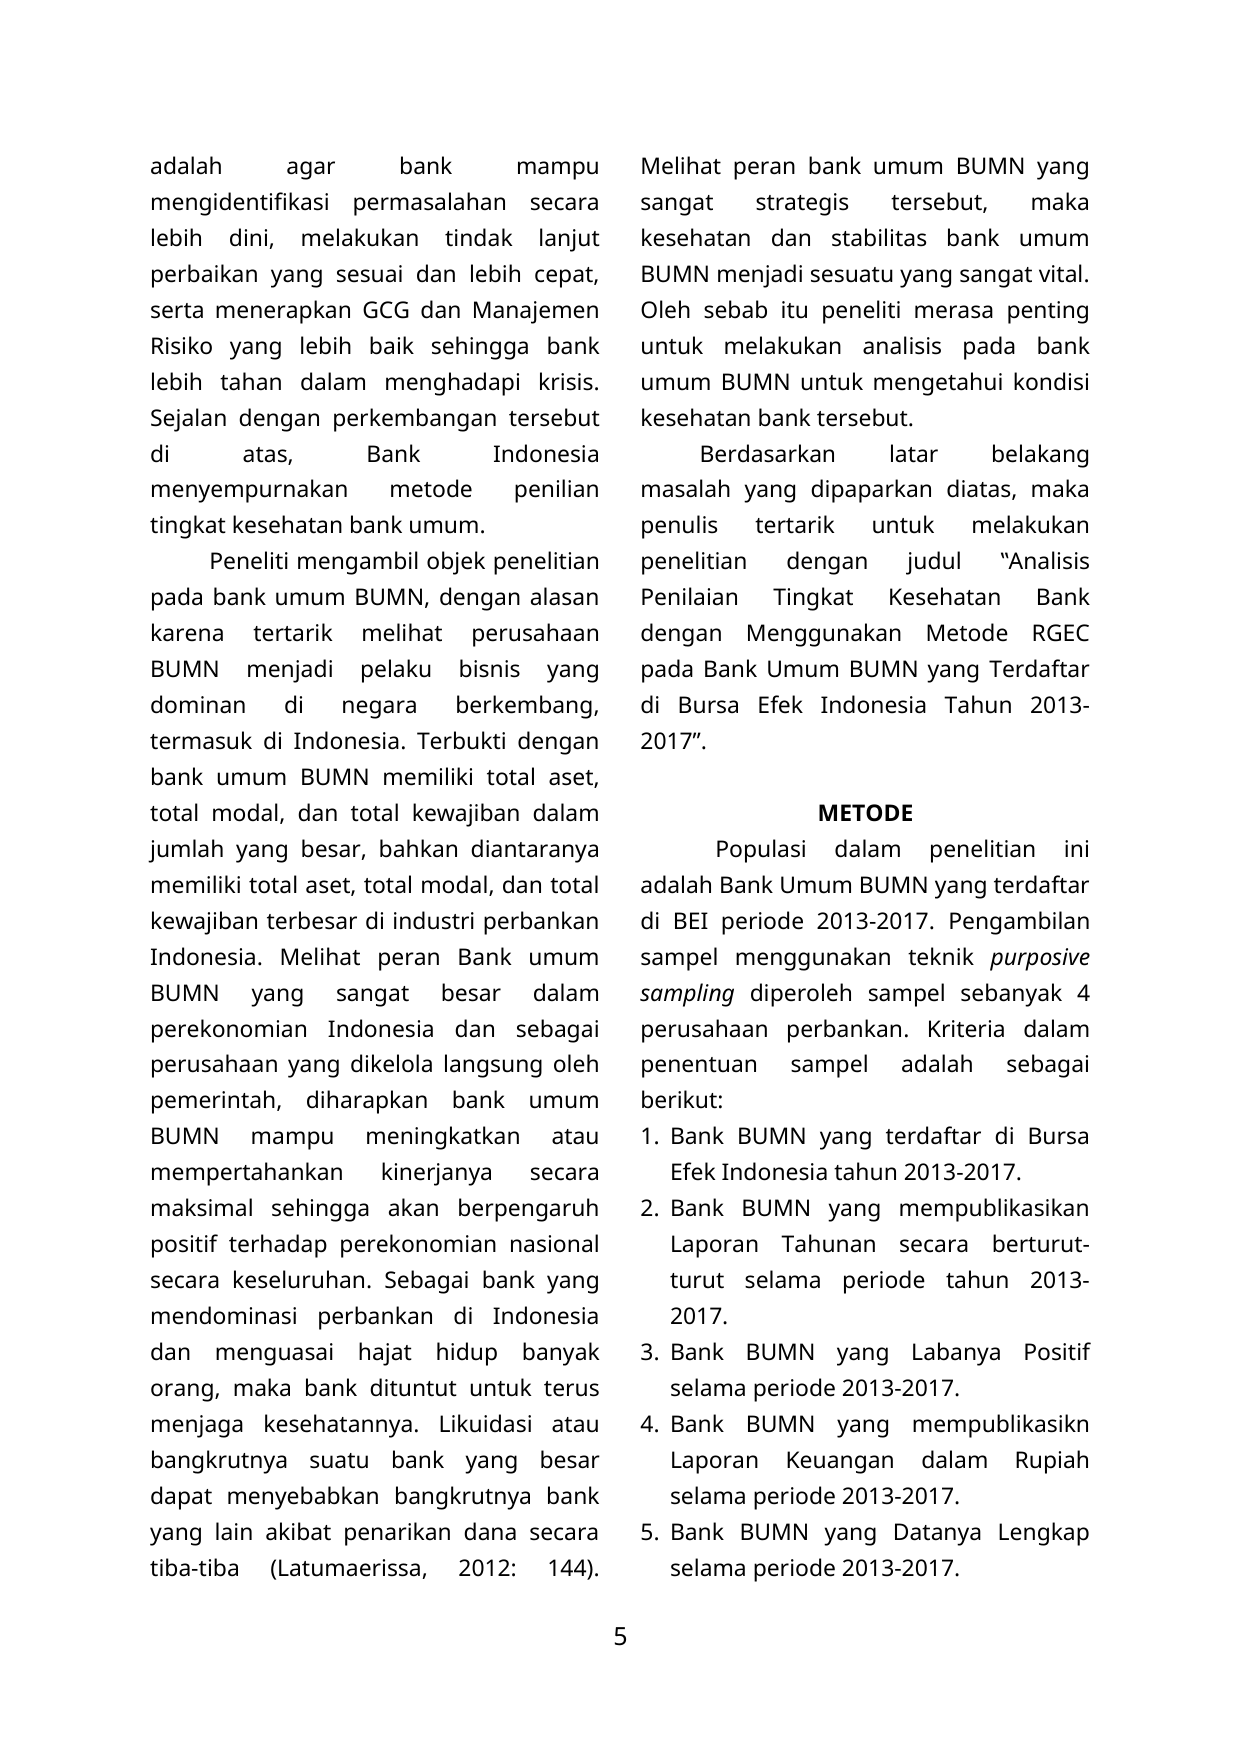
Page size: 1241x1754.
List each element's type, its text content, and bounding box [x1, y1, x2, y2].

text Populasi dalam penelitian ini adalah Bank Umum BUMN yang terdaftar di BEI periode 2013-2017. Pengambilan sampel menggunakan teknik purposive sampling diperoleh sampel sebanyak 4 perusahaan perbankan. Kriteria dalam penentuan sampel adalah sebagai berikut: [640, 833, 1090, 1116]
list METODE [640, 797, 1090, 828]
list Bank BUMN yang terdaftar di Bursa Efek Indonesia tahun 2013-2017. [640, 1120, 1090, 1187]
text Peneliti mengambil objek penelitian pada bank umum BUMN, dengan alasan karena tertarik melihat perusahaan BUMN menjadi pelaku bisnis yang dominan di negara berkembang, termasuk di Indonesia. Terbukti dengan bank umum BUMN memiliki total aset, total modal, dan total kewajiban dalam jumlah yang besar, bahkan diantaranya memiliki total aset, total modal, dan total kewajiban terbesar di industri perbankan Indonesia. Melihat peran Bank umum BUMN yang sangat besar dalam perekonomian Indonesia dan sebagai perusahaan yang dikelola langsung oleh pemerintah, diharapkan bank umum BUMN mampu meningkatkan atau mempertahankan kinerjanya secara maksimal sehingga akan berpengaruh positif terhadap perekonomian nasional secara keseluruhan. Sebagai bank yang mendominasi perbankan di Indonesia dan menguasai hajat hidup banyak orang, maka bank dituntut untuk terus menjaga kesehatannya. Likuidasi atau bangkrutnya suatu bank yang besar dapat menyebabkan bangkrutnya bank yang lain akibat penarikan dana secara tiba-tiba (Latumaerissa, 2012: 144). Melihat peran bank umum BUMN yang sangat strategis tersebut, maka kesehatan dan stabilitas bank umum BUMN menjadi sesuatu yang sangat vital. Oleh sebab itu peneliti merasa penting untuk melakukan analisis pada bank umum BUMN untuk mengetahui kondisi kesehatan bank tersebut. [640, 150, 1090, 433]
list Bank BUMN yang Datanya Lengkap selama periode 2013-2017. [640, 1516, 1090, 1583]
list Bank BUMN yang mempublikasikan Laporan Tahunan secara berturut-turut selama periode tahun 2013-2017. [640, 1192, 1090, 1331]
text Berdasarkan latar belakang masalah yang dipaparkan diatas, maka penulis tertarik untuk melakukan penelitian dengan judul ‟Analisis Penilaian Tingkat Kesehatan Bank dengan Menggunakan Metode RGEC pada Bank Umum BUMN yang Terdaftar di Bursa Efek Indonesia Tahun 2013-2017”. [640, 437, 1090, 756]
list Bank BUMN yang mempublikasikn Laporan Keuangan dalam Rupiah selama periode 2013-2017. [640, 1408, 1090, 1511]
text Peneliti mengambil objek penelitian pada bank umum BUMN, dengan alasan karena tertarik melihat perusahaan BUMN menjadi pelaku bisnis yang dominan di negara berkembang, termasuk di Indonesia. Terbukti dengan bank umum BUMN memiliki total aset, total modal, dan total kewajiban dalam jumlah yang besar, bahkan diantaranya memiliki total aset, total modal, dan total kewajiban terbesar di industri perbankan Indonesia. Melihat peran Bank umum BUMN yang sangat besar dalam perekonomian Indonesia dan sebagai perusahaan yang dikelola langsung oleh pemerintah, diharapkan bank umum BUMN mampu meningkatkan atau mempertahankan kinerjanya secara maksimal sehingga akan berpengaruh positif terhadap perekonomian nasional secara keseluruhan. Sebagai bank yang mendominasi perbankan di Indonesia dan menguasai hajat hidup banyak orang, maka bank dituntut untuk terus menjaga kesehatannya. Likuidasi atau bangkrutnya suatu bank yang besar dapat menyebabkan bangkrutnya bank yang lain akibat penarikan dana secara tiba-tiba (Latumaerissa, 2012: 144). Melihat peran bank umum BUMN yang sangat strategis tersebut, maka kesehatan dan stabilitas bank umum BUMN menjadi sesuatu yang sangat vital. Oleh sebab itu peneliti merasa penting untuk melakukan analisis pada bank umum BUMN untuk mengetahui kondisi kesehatan bank tersebut. [150, 545, 600, 1583]
list Bank BUMN yang Labanya Positif selama periode 2013-2017. [640, 1336, 1090, 1403]
